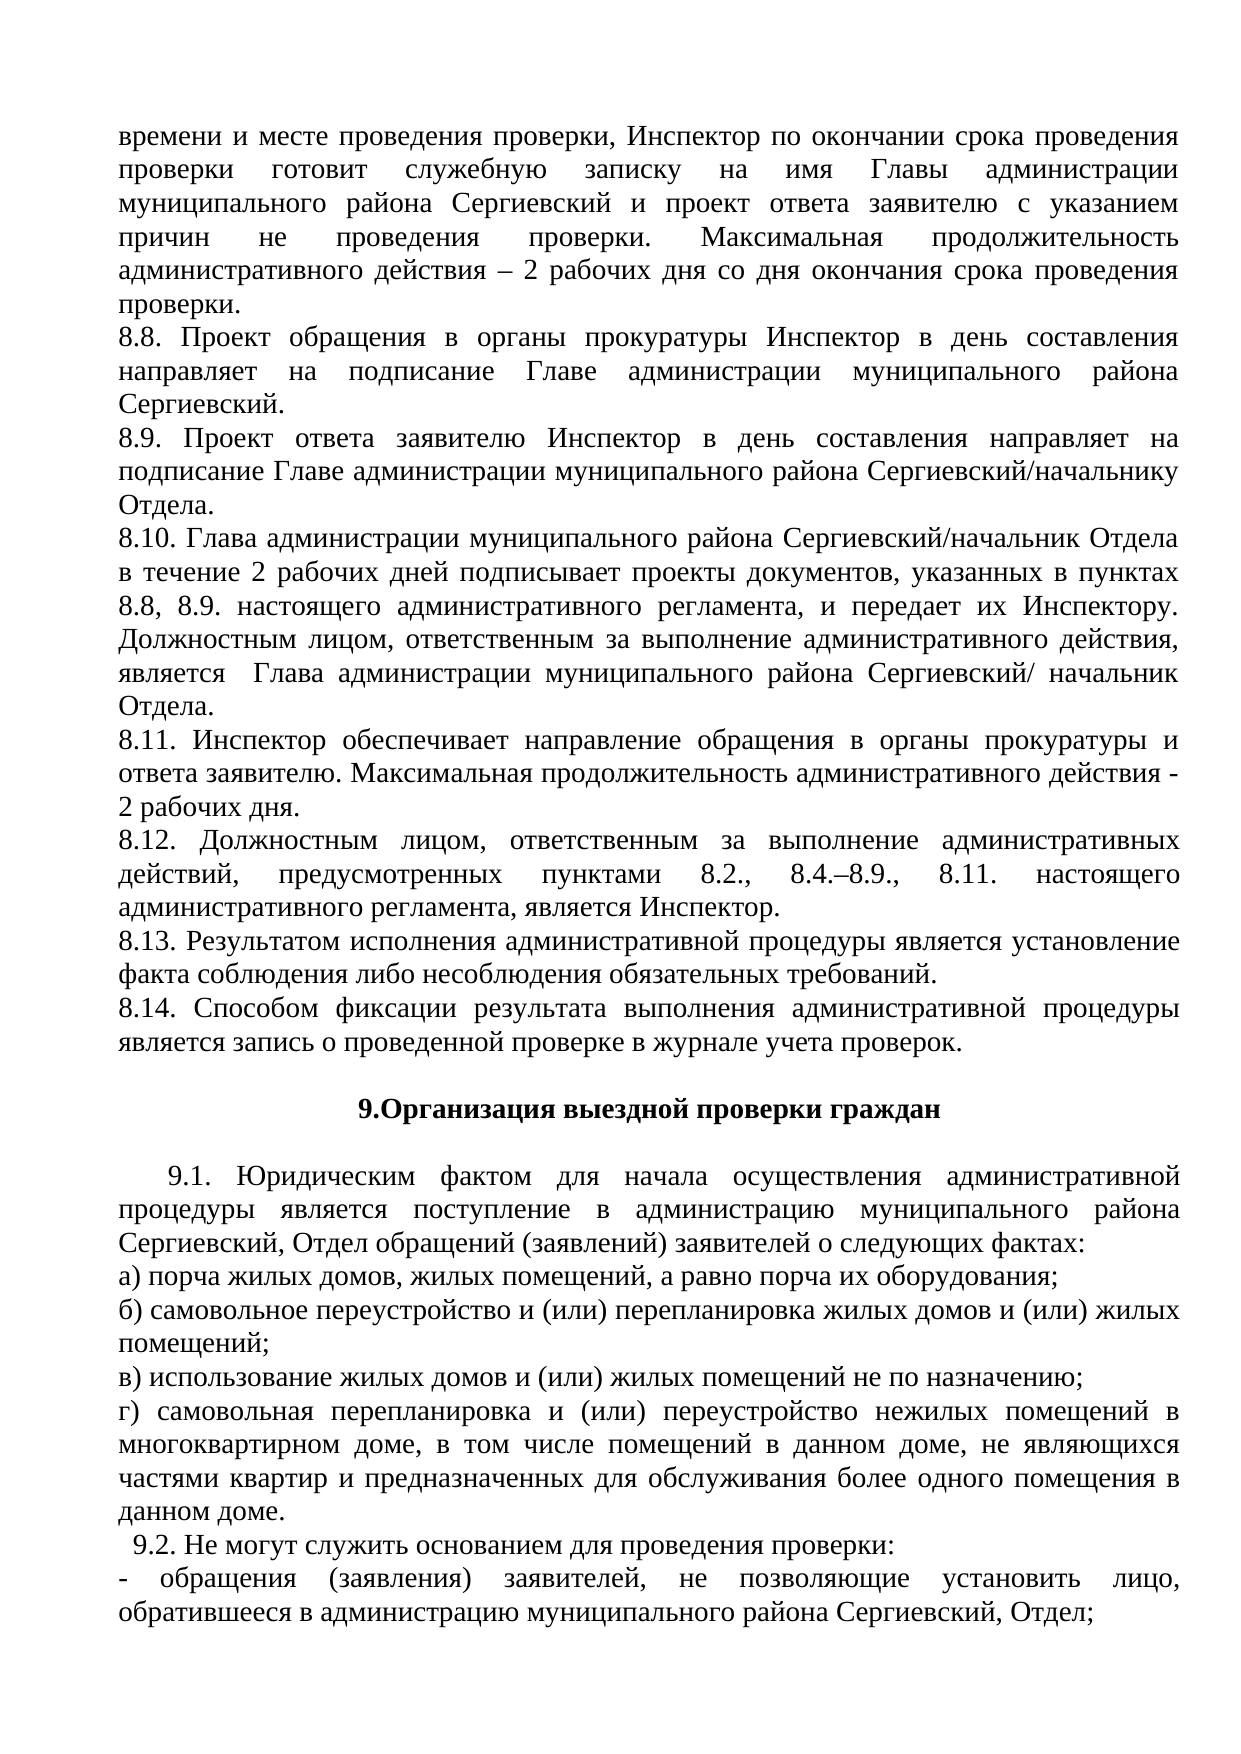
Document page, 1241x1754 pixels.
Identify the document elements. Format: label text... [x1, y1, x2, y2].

text а) порча жилых домов, жилых помещений, а равно порча их оборудования; [118, 1258, 1181, 1292]
text 8.9. Проект ответа заявителю Инспектор в день составления направляет на подписание Главе администрации муниципального района Сергиевский/начальнику Отдела. [118, 420, 1180, 521]
text 9.1. Юридическим фактом для начала осуществления административной процедуры является поступление в администрацию муниципального района Сергиевский, Отдел обращений (заявлений) заявителей о следующих фактах: [118, 1158, 1181, 1258]
text б) самовольное переустройство и (или) перепланировка жилых домов и (или) жилых помещений; [118, 1292, 1181, 1359]
text 8.11. Инспектор обеспечивает направление обращения в органы прокуратуры и ответа заявителю. Максимальная продолжительность административного действия - 2 рабочих дня. [118, 722, 1180, 822]
list 8.12. Должностным лицом, ответственным за выполнение административных действий, предусмотренных пунктами 8.2., 8.4.–8.9., 8.11. настоящего административного регламента, является Инспектор. [118, 822, 1181, 923]
text 8.8. Проект обращения в органы прокуратуры Инспектор в день составления направляет на подписание Главе администрации муниципального района Сергиевский. [118, 319, 1180, 420]
text - обращения (заявления) заявителей, не позволяющие установить лицо, обратившееся в администрацию муниципального района Сергиевский, Отдел; [118, 1560, 1181, 1627]
text 9.2. Не могут служить основанием для проведения проверки: [118, 1527, 1181, 1560]
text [118, 118, 1180, 319]
text 8.10. Глава администрации муниципального района Сергиевский/начальник Отдела в течение 2 рабочих дней подписывает проекты документов, указанных в пунктах 8.8, 8.9. настоящего административного регламента, и передает их Инспектору. Должностным лицом, ответственным за выполнение административного действия, является Глава администрации муниципального района Сергиевский/ начальник Отдела. [118, 521, 1180, 722]
text 9.Организация выездной проверки граждан [118, 1091, 1181, 1124]
text 8.14. Способом фиксации результата выполнения административной процедуры является запись о проведенной проверке в журнале учета проверок. [118, 990, 1181, 1057]
text в) использование жилых домов и (или) жилых помещений не по назначению; [118, 1359, 1181, 1393]
text г) самовольная перепланировка и (или) переустройство нежилых помещений в многоквартирном доме, в том числе помещений в данном доме, не являющихся частями квартир и предназначенных для обслуживания более одного помещения в данном доме. [118, 1393, 1181, 1527]
text 8.13. Результатом исполнения административной процедуры является установление факта соблюдения либо несоблюдения обязательных требований. [118, 923, 1181, 990]
